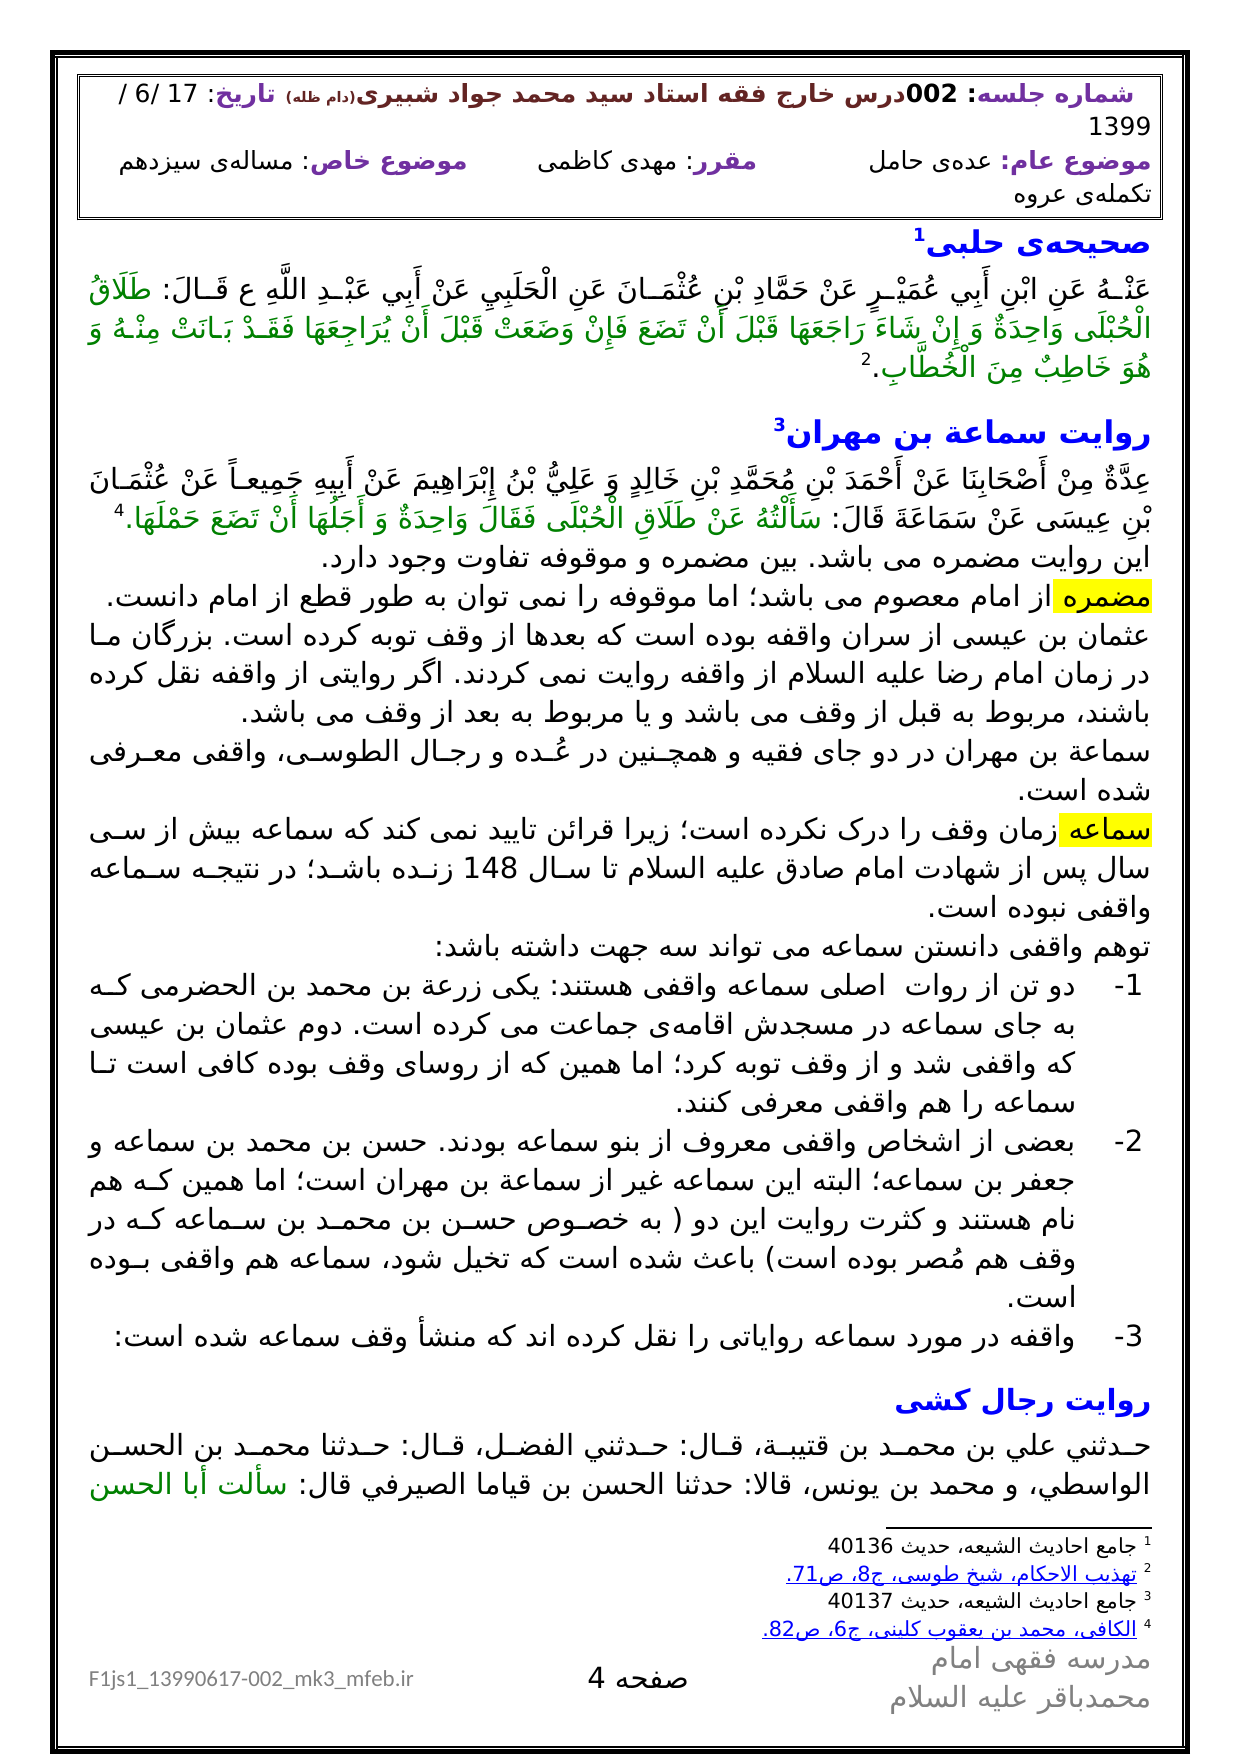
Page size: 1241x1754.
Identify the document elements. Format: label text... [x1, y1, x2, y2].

subtitle صحیحه‌ی حلبی [89, 224, 1152, 261]
text توهم واقفی دانستن سماعه می تواند سه جهت داشته باشد: [89, 929, 1152, 963]
text مضمره از امام معصوم می باشد؛ اما موقوفه را نمی توان به طور قطع از امام دانست. [89, 579, 1053, 613]
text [89, 1428, 1152, 1501]
list واقفه در مورد سماعه روایاتی را نقل کرده اند که منشأ وقف سماعه شده است: [89, 1319, 1114, 1353]
list بعضی از اشخاص واقفی معروف از بنو سماعه بودند. حسن بن محمد بن سماعه و جعفر بن سماعه؛ البته این سماعه غیر از سماعة بن مهران است؛ اما همین که هم نام هستند و کثرت روایت این دو ( به خصوص حسن بن محمد بن سماعه که در وقف هم مُصر بوده است) باعث شده است که تخیل شود، سماعه هم واقفی بوده است. [89, 1124, 1114, 1314]
text عثمان بن عیسی از سران واقفه بوده است که بعدها از وقف توبه کرده است. بزرگان ما در زمان امام رضا علیه السلام از واقفه روایت نمی کردند. اگر روایتی از واقفه نقل کرده باشند، مربوط به قبل از وقف می باشد و یا مربوط به بعد از وقف می باشد. [89, 618, 1152, 730]
text عَنْهُ عَنِ ابْنِ أَبِي عُمَيْرٍ عَنْ حَمَّادِ بْنِ عُثْمَانَ عَنِ الْحَلَبِيِ‏ عَنْ أَبِي عَبْدِ اللَّهِ ع قَالَ: طَلَاقُ الْحُبْلَى وَاحِدَةٌ وَ إِنْ شَاءَ رَاجَعَهَا قَبْلَ أَنْ تَضَعَ فَإِنْ وَضَعَتْ قَبْلَ‏ أَنْ‏ يُرَاجِعَهَا فَقَدْ بَانَتْ مِنْهُ وَ هُوَ خَاطِبٌ مِنَ الْخُطَّابِ. [89, 272, 1152, 384]
text عِدَّةٌ مِنْ أَصْحَابِنَا عَنْ أَحْمَدَ بْنِ مُحَمَّدِ بْنِ خَالِدٍ وَ عَلِيُّ بْنُ إِبْرَاهِيمَ عَنْ أَبِيهِ جَمِيعاً عَنْ عُثْمَانَ بْنِ عِيسَى عَنْ سَمَاعَةَ قَالَ: سَأَلْتُهُ عَنْ طَلَاقِ‏ الْحُبْلَى‏ فَقَالَ‏ وَاحِدَةٌ وَ أَجَلُهَا أَنْ تَضَعَ حَمْلَهَا. [89, 462, 1152, 535]
text سماعة بن مهران در دو جای فقیه و همچنین در عُده و رجال الطوسی، واقفی معرفی شده است. [89, 735, 1152, 808]
subtitle روایت سماعة بن مهران [89, 414, 1152, 450]
text این روایت مضمره می باشد. بین مضمره و موقوفه تفاوت وجود دارد. [89, 540, 1152, 574]
list دو تن از روات اصلی سماعه واقفی هستند: یکی زرعة بن محمد بن الحضرمی که به جای سماعه در مسجدش اقامه‌ی جماعت می کرده است. دوم عثمان بن عیسی که واقفی شد و از وقف توبه کرد؛ اما همین که از روسای وقف بوده کافی است تا سماعه را هم واقفی معرفی کنند. [89, 968, 1114, 1119]
text سماعه زمان وقف را درک نکرده است؛ زیرا قرائن تایید نمی کند که سماعه بیش از سی سال پس از شهادت امام صادق علیه السلام تا سال 148 زنده باشد؛ در نتیجه سماعه واقفی نبوده است. [89, 813, 1152, 924]
subtitle روایت رجال کشی [89, 1383, 1152, 1417]
